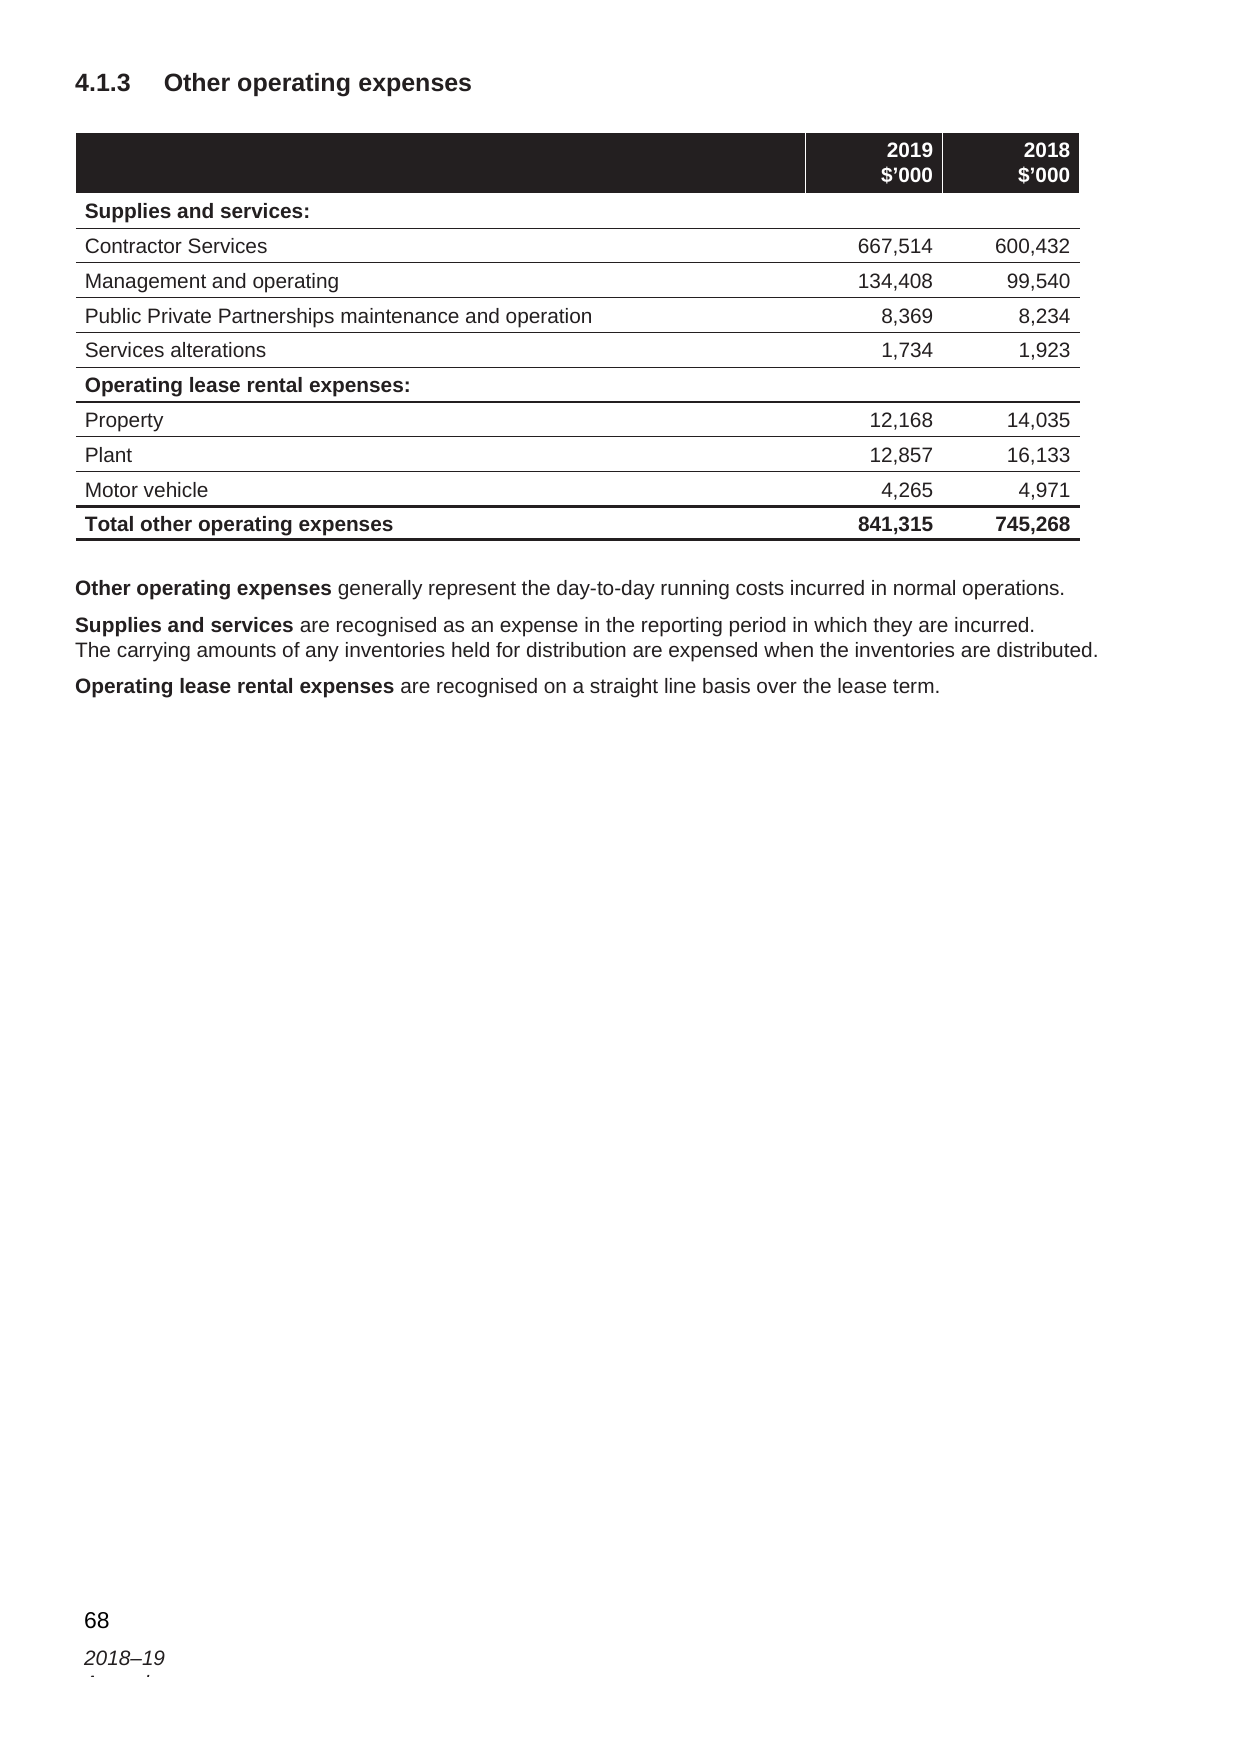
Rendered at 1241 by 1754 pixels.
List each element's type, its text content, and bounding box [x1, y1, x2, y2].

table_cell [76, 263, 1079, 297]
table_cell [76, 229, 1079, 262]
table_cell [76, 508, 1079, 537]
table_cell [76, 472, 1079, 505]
text Supplies and services are recognised as an expense in the reporting period in which they are incurred. [75, 612, 1178, 636]
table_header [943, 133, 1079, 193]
text The carrying amounts of any inventories held for distribution are expensed when the inventories are distributed. [75, 637, 1178, 661]
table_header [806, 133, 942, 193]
text Other operating expenses generally represent the day-to-day running costs incurred in normal operations. [75, 576, 1178, 599]
text Operating lease rental expenses are recognised on a straight line basis over the lease term. [75, 674, 1178, 698]
subtitle Other operating expenses [75, 68, 1178, 96]
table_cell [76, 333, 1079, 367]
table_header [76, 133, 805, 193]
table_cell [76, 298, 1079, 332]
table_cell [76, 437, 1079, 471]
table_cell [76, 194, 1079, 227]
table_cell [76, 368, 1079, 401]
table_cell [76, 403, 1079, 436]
